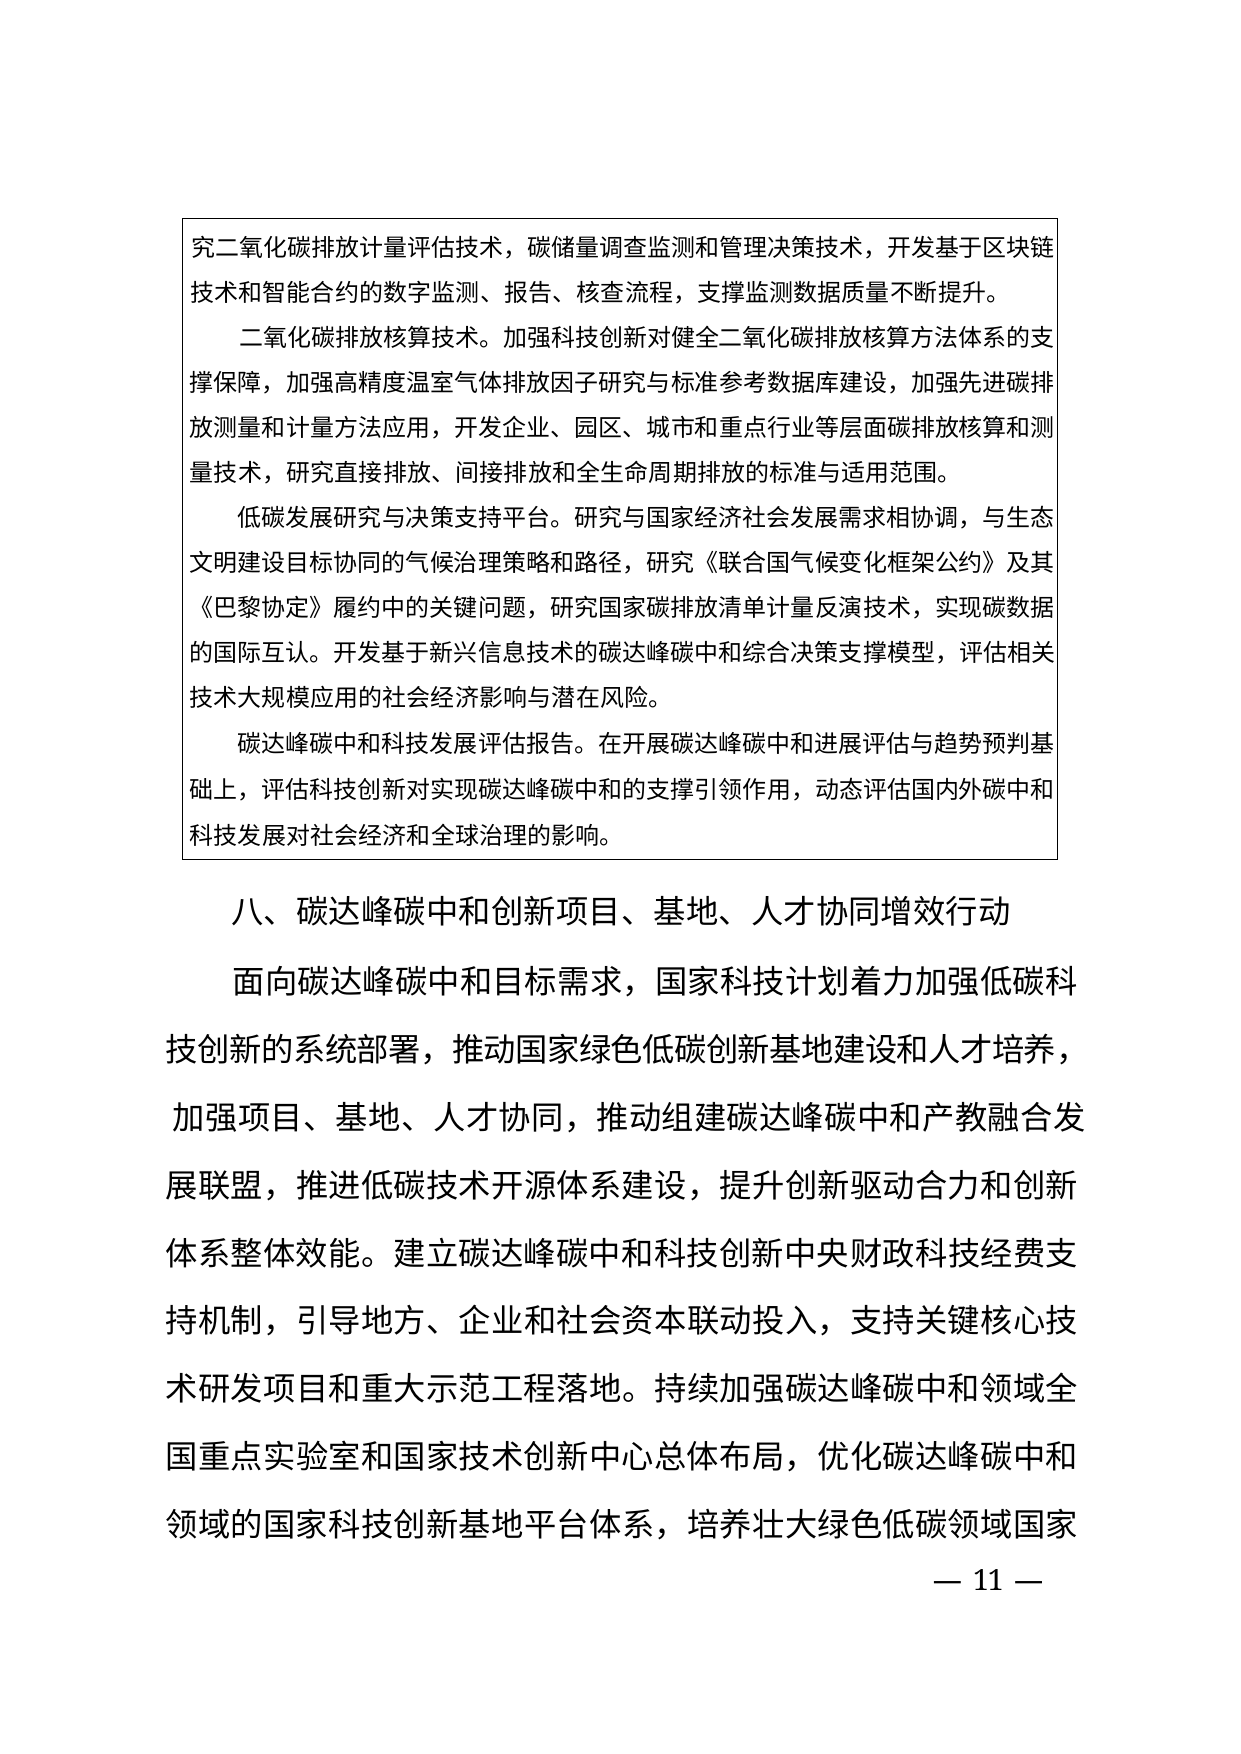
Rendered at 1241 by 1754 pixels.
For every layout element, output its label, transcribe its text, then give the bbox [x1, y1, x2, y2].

text 八、碳达峰碳中和创新项目、基地、人才协同增效行动 [231, 887, 1087, 932]
table_header 究二氧化碳排放计量评估技术，碳储量调查监测和管理决策技术，开发基于区块链 技术和智能合约的数字监测、报告、核查流程，支撑监测数据质量不断提升。 二氧化碳排放核算技术。加强科技创新对健全二氧化碳排放核算方法体系的支 撑保障，加强高精度温室气体排放因子研究与标准参考数据库建设，加强先进碳排 放测量和计量方法应用，开发企业、园区、城市和重点行业等层面碳排放核算和测 量技术，研究直接排放、间接排放和全生命周期排放的标准与适用范围。 低碳发展研究与决策支持平台。研究与国家经济社会发展需求相协调，与生态 文明建设目标协同的气候治理策略和路径，研究《联合国气候变化框架公约》及其 《巴黎协定》履约中的关键问题，研究国家碳排放清单计量反演技术，实现碳数据 的国际互认。开发基于新兴信息技术的碳达峰碳中和综合决策支撑模型，评估相关 技术大规模应用的社会经济影响与潜在风险。 碳达峰碳中和科技发展评估报告。在开展碳达峰碳中和进展评估与趋势预判基 础上，评估科技创新对实现碳达峰碳中和的支撑引领作用，动态评估国内外碳中和 科技发展对社会经济和全球治理的影响。 [183, 219, 1057, 859]
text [165, 956, 1087, 1546]
